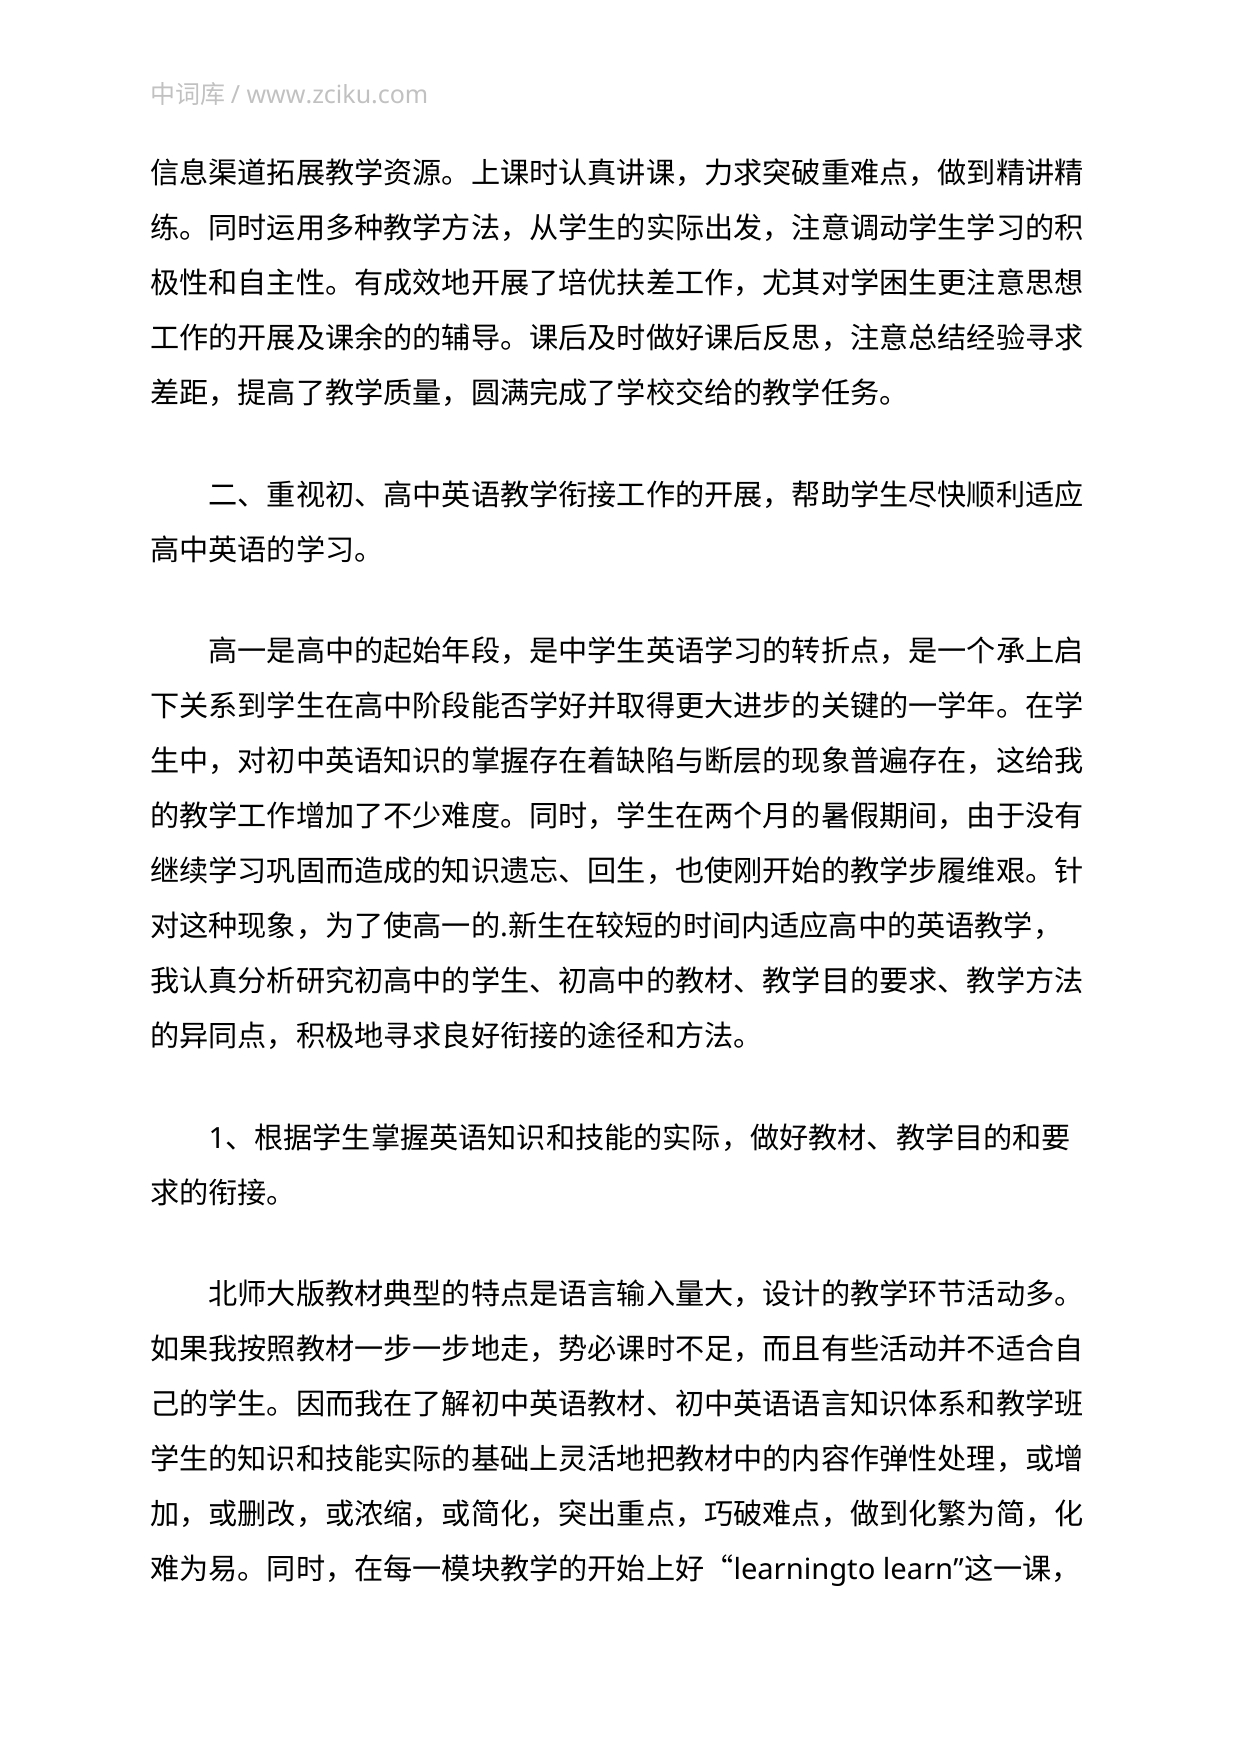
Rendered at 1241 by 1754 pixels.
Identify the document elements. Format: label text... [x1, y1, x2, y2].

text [150, 150, 1090, 412]
text 高一是高中的起始年段，是中学生英语学习的转折点，是一个承上启下关系到学生在高中阶段能否学好并取得更大进步的关键的一学年。在学生中，对初中英语知识的掌握存在着缺陷与断层的现象普遍存在，这给我的教学工作增加了不少难度。同时，学生在两个月的暑假期间，由于没有继续学习巩固而造成的知识遗忘、回生，也使刚开始的教学步履维艰。针对这种现象，为了使高一的.新生在较短的时间内适应高中的英语教学，我认真分析研究初高中的学生、初高中的教材、教学目的要求、教学方法的异同点，积极地寻求良好衔接的途径和方法。 [150, 628, 1090, 1055]
text 二、重视初、高中英语教学衔接工作的开展，帮助学生尽快顺利适应高中英语的学习。 [150, 471, 1090, 568]
text 1、根据学生掌握英语知识和技能的实际，做好教材、教学目的和要求的衔接。 [150, 1114, 1090, 1211]
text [150, 1271, 1090, 1588]
